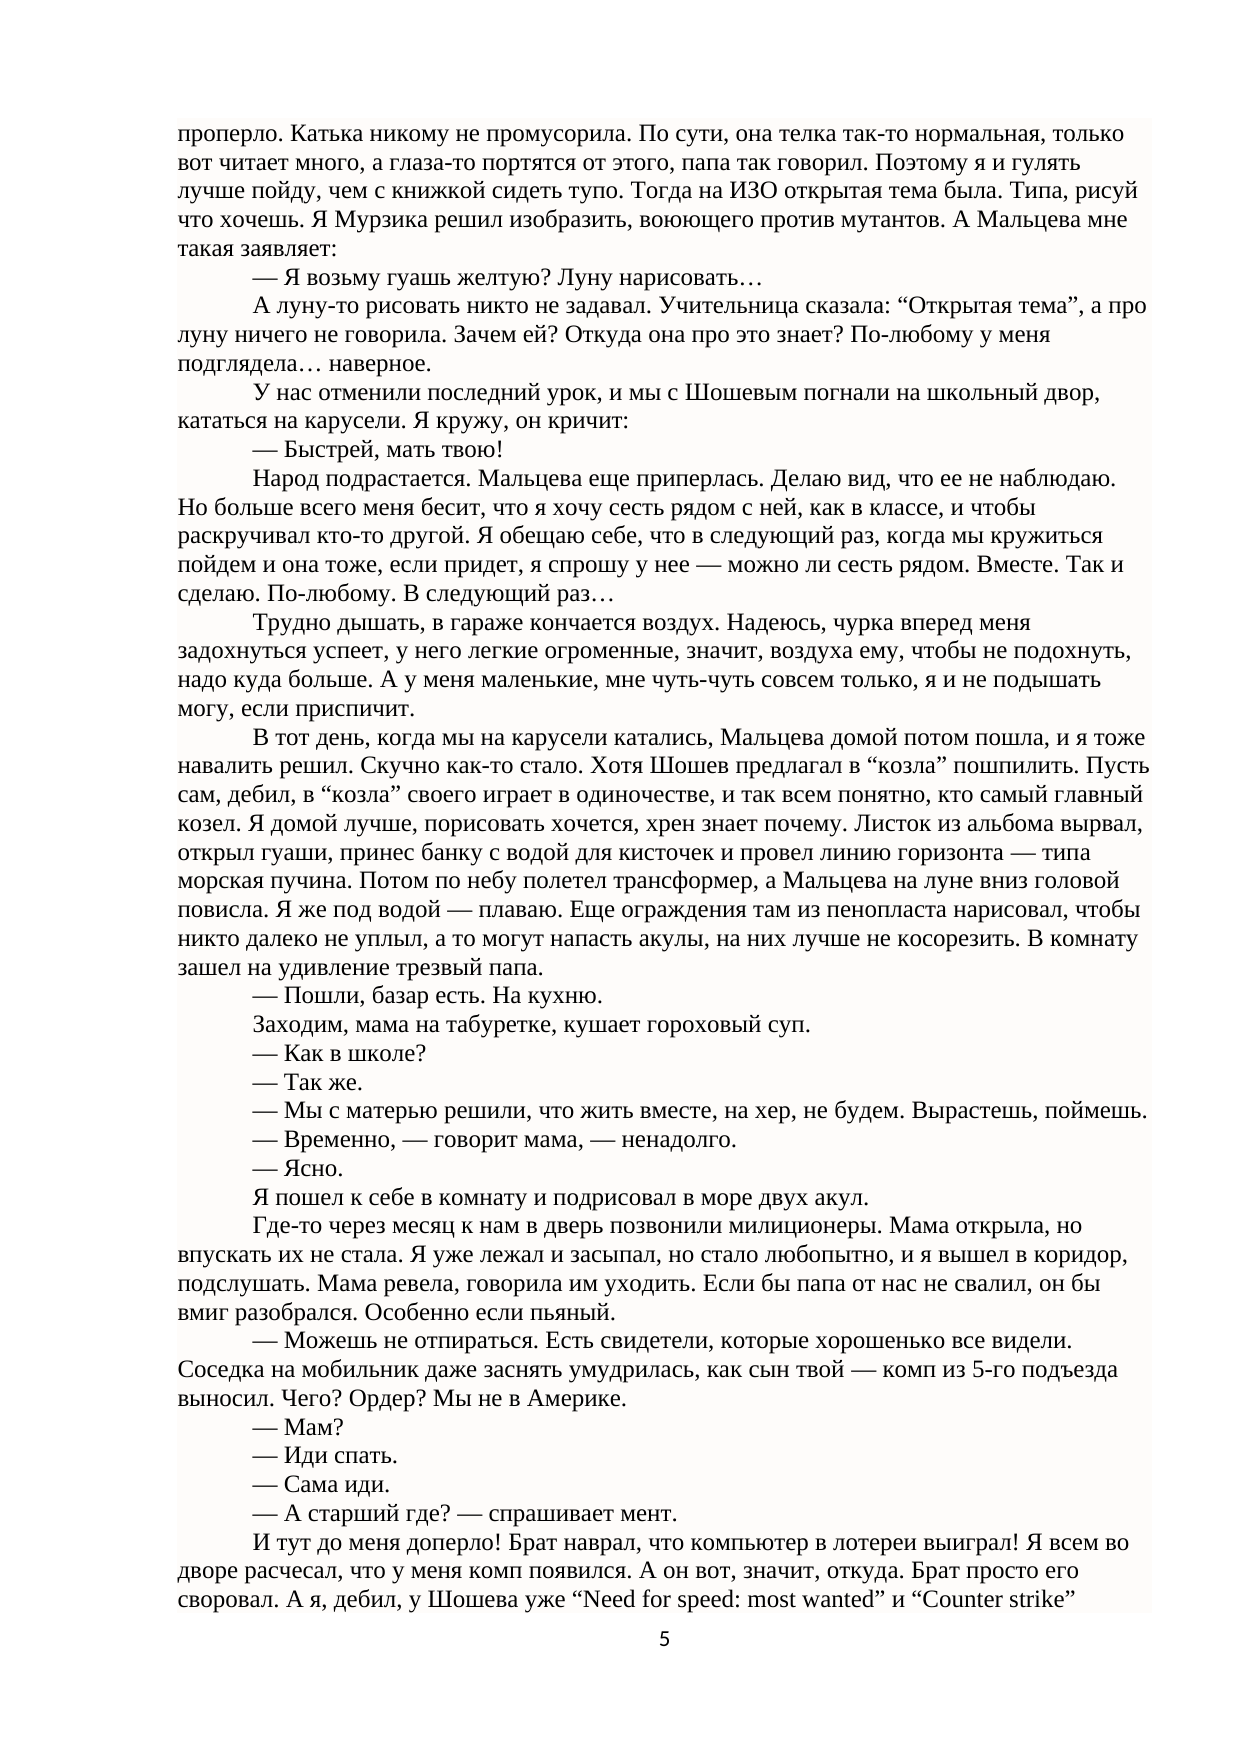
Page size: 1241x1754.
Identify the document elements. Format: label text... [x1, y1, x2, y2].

text — Мы с матерью решили, что жить вместе, на хер, не будем. Вырастешь, поймешь. [177, 1096, 1152, 1124]
text — Можешь не отпираться. Есть свидетели, которые хорошенько все видели. Соседка на мобильник даже заснять умудрилась, как сын твой — комп из 5-го подъезда выносил. Чего? Ордер? Мы не в Америке. [177, 1326, 1152, 1412]
text — Я возьму гуашь желтую? Луну нарисовать… [177, 262, 1152, 291]
text — Быстрей, мать твою! [177, 434, 1152, 463]
text — Временно, — говорит мама, — ненадолго. [177, 1124, 1152, 1153]
text — Ясно. [177, 1153, 1152, 1182]
text В тот день, когда мы на карусели катались, Мальцева домой потом пошла, и я тоже навалить решил. Скучно как-то стало. Хотя Шошев предлагал в “козла” пошпилить. Пусть сам, дебил, в “козла” своего играет в одиночестве, и так всем понятно, кто самый главный козел. Я домой лучше, порисовать хочется, хрен знает почему. Листок из альбома вырвал, открыл гуаши, принес банку с водой для кисточек и провел линию горизонта — типа морская пучина. Потом по небу полетел трансформер, а Мальцева на луне вниз головой повисла. Я же под водой — плаваю. Еще ограждения там из пенопласта нарисовал, чтобы никто далеко не уплыл, а то могут напасть акулы, на них лучше не косорезить. В комнату зашел на удивление трезвый папа. [177, 722, 1152, 981]
text — Сама иди. [177, 1469, 1152, 1498]
text У нас отменили последний урок, и мы с Шошевым погнали на школьный двор, кататься на карусели. Я кружу, он кричит: [177, 377, 1152, 434]
text Где-то через месяц к нам в дверь позвонили милиционеры. Мама открыла, но впускать их не стала. Я уже лежал и засыпал, но стало любопытно, и я вышел в коридор, подслушать. Мама ревела, говорила им уходить. Если бы папа от нас не свалил, он бы вмиг разобрался. Особенно если пьяный. [177, 1211, 1152, 1326]
text — Так же. [177, 1067, 1152, 1096]
text — Как в школе? [177, 1038, 1152, 1067]
text — А старший где? — спрашивает мент. [177, 1498, 1152, 1527]
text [177, 118, 1152, 262]
text А луну-то рисовать никто не задавал. Учительница сказала: “Открытая тема”, а про луну ничего не говорила. Зачем ей? Откуда она про это знает? По-любому у меня подглядела… наверное. [177, 291, 1152, 377]
text Я пошел к себе в комнату и подрисовал в море двух акул. [177, 1182, 1152, 1211]
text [177, 1527, 1152, 1613]
text Трудно дышать, в гараже кончается воздух. Надеюсь, чурка вперед меня задохнуться успеет, у него легкие огроменные, значит, воздуха ему, чтобы не подохнуть, надо куда больше. А у меня маленькие, мне чуть-чуть совсем только, я и не подышать могу, если приспичит. [177, 607, 1152, 722]
text Народ подрастается. Мальцева еще приперлась. Делаю вид, что ее не наблюдаю. Но больше всего меня бесит, что я хочу сесть рядом с ней, как в классе, и чтобы раскручивал кто-то другой. Я обещаю себе, что в следующий раз, когда мы кружиться пойдем и она тоже, если придет, я спрошу у нее — можно ли сесть рядом. Вместе. Так и сделаю. По-любому. В следующий раз… [177, 463, 1152, 607]
text — Иди спать. [177, 1441, 1152, 1469]
text — Пошли, базар есть. На кухню. [177, 981, 1152, 1009]
text — Мам? [177, 1412, 1152, 1441]
text Заходим, мама на табуретке, кушает гороховый суп. [177, 1009, 1152, 1038]
